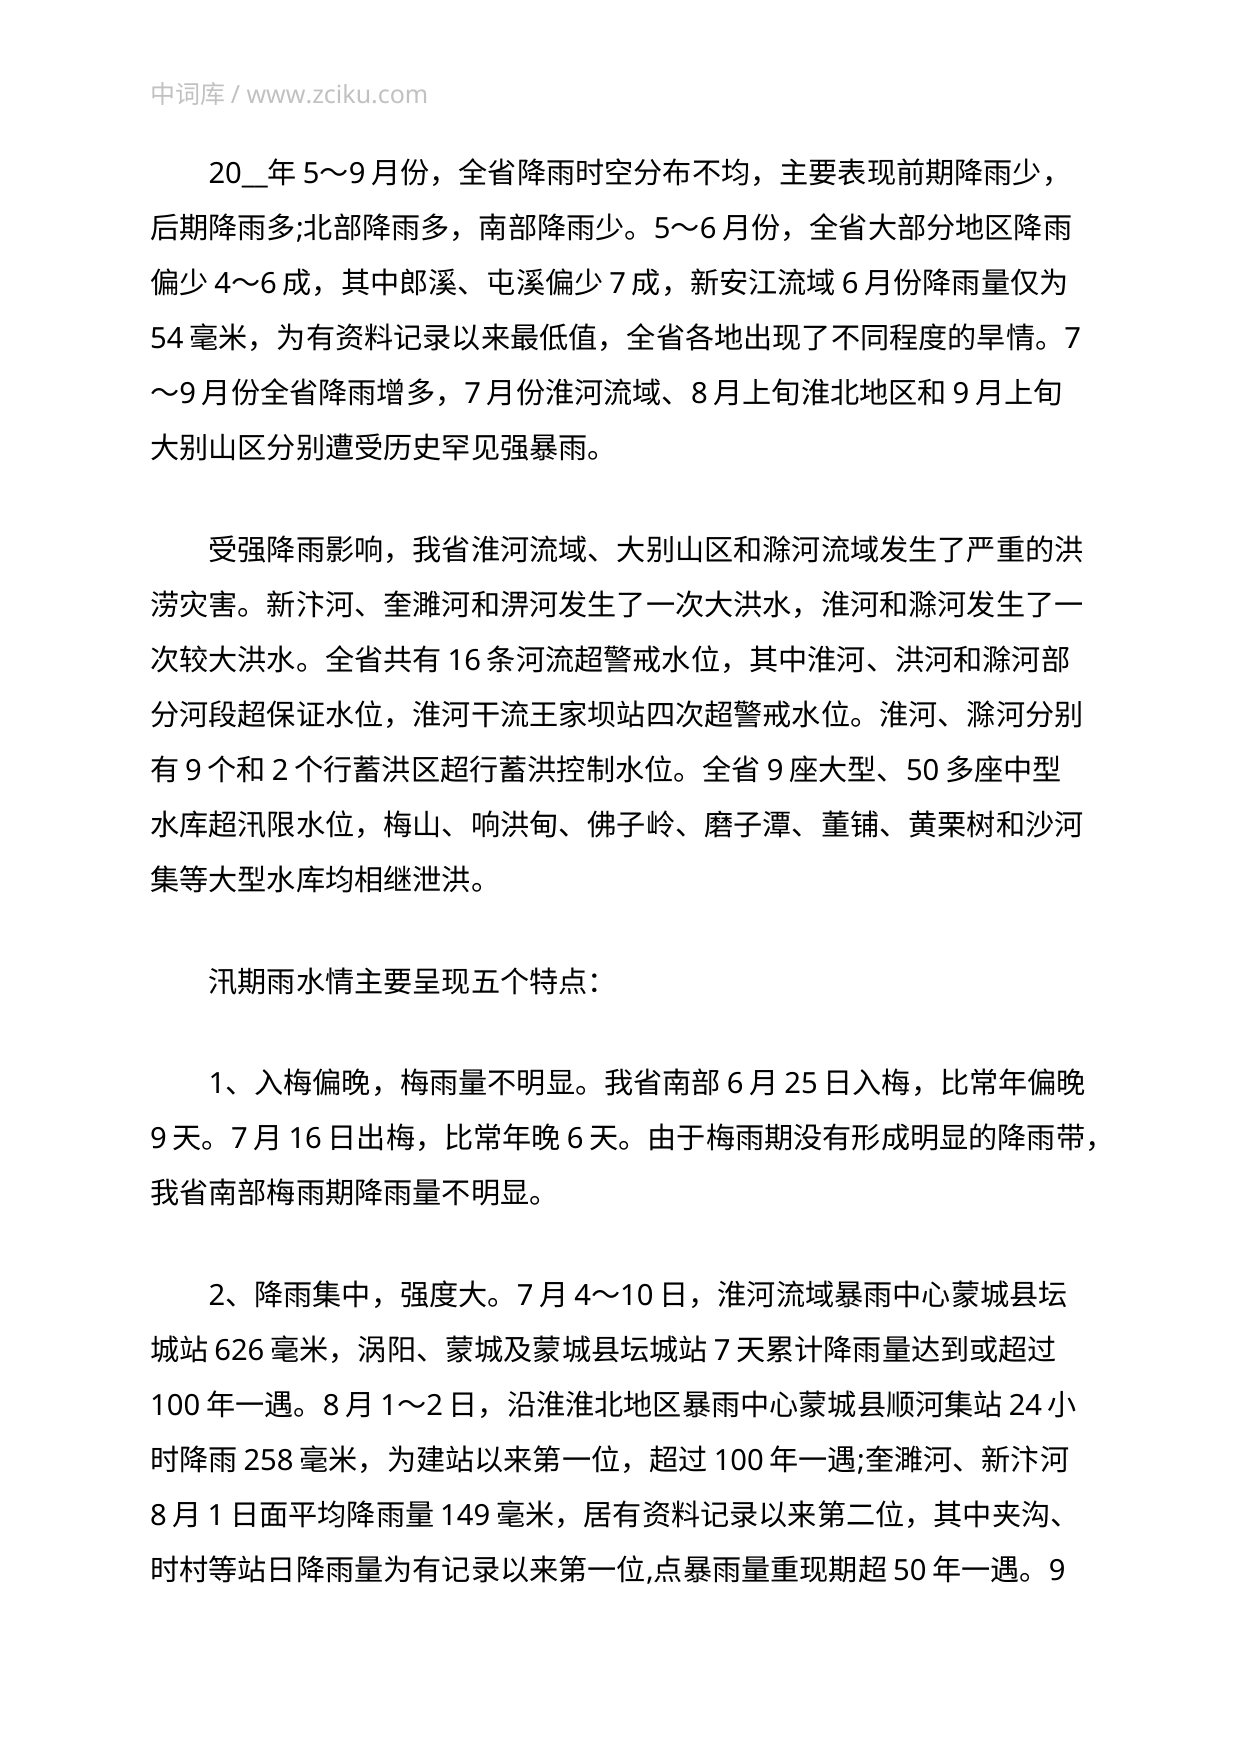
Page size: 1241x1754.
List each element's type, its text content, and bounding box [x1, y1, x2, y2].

text 20__年5～9月份，全省降雨时空分布不均，主要表现前期降雨少，后期降雨多;北部降雨多，南部降雨少。5～6月份，全省大部分地区降雨偏少4～6成，其中郎溪、屯溪偏少7成，新安江流域6月份降雨量仅为54毫米，为有资料记录以来最低值，全省各地出现了不同程度的旱情。7～9月份全省降雨增多，7月份淮河流域、8月上旬淮北地区和9月上旬大别山区分别遭受历史罕见强暴雨。 [150, 150, 1090, 467]
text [150, 1272, 1090, 1589]
text 受强降雨影响，我省淮河流域、大别山区和滁河流域发生了严重的洪涝灾害。新汴河、奎濉河和淠河发生了一次大洪水，淮河和滁河发生了一次较大洪水。全省共有16条河流超警戒水位，其中淮河、洪河和滁河部分河段超保证水位，淮河干流王家坝站四次超警戒水位。淮河、滁河分别有9个和2个行蓄洪区超行蓄洪控制水位。全省9座大型、50多座中型水库超汛限水位，梅山、响洪甸、佛子岭、磨子潭、董铺、黄栗树和沙河集等大型水库均相继泄洪。 [150, 527, 1090, 899]
text 1、入梅偏晚，梅雨量不明显。我省南部6月25日入梅，比常年偏晚9天。7月16日出梅，比常年晚6天。由于梅雨期没有形成明显的降雨带，我省南部梅雨期降雨量不明显。 [150, 1060, 1090, 1212]
text 汛期雨水情主要呈现五个特点： [150, 958, 1090, 1000]
